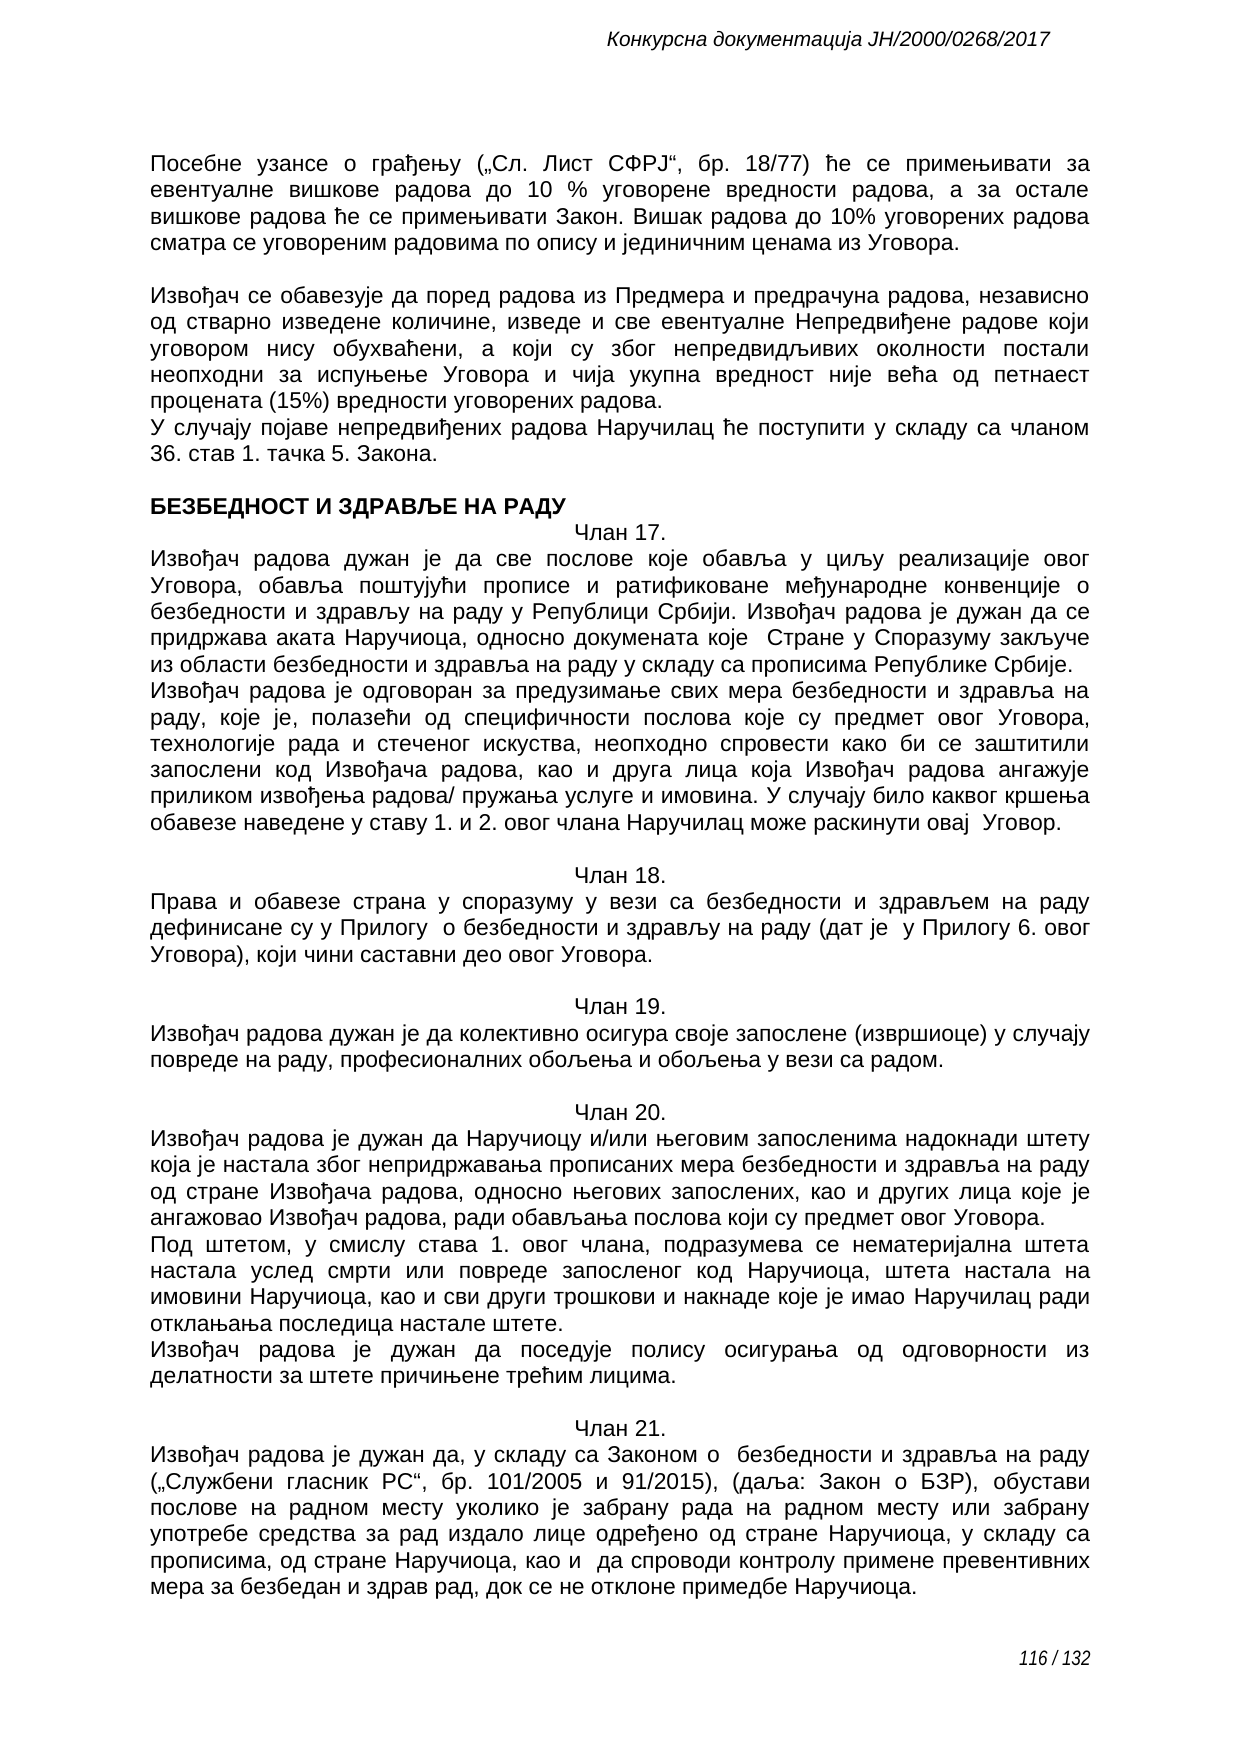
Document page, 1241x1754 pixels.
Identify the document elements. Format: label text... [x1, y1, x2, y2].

text Члан 20. [150, 1099, 1090, 1125]
text Члан 19. [150, 993, 1090, 1020]
text Посебне узансе о грађењу („Сл. Лист СФРЈ“, бр. 18/77) ће се примењивати за евентуалне вишкове радова до 10 % уговорене вредности радова, а за остале вишкове радова ће се примењивати Закон. Вишак радова до 10% уговорених радова сматра се уговореним радовима по опису и јединичним ценама из Уговора. [150, 150, 1090, 255]
text Извођач радова је дужан да поседује полису осигурања од одговорности из делатности за штете причињене трећим лицима. [150, 1336, 1090, 1389]
text Члан 21. [150, 1415, 1090, 1441]
text Извођач радова је одговоран за предузимање свих мера безбедности и здравља на раду, које je, полазећи од специфичности послова које су предмет овог Уговора, технологије рада и стеченог искуствa, неопходно спровести како би се заштитили запослени код Извођача радова, као и друга лица која Извођач радова ангажује приликом извођења радова/ пружања услуге и имовина. У случају било каквог кршења обавезе наведене у ставу 1. и 2. овог члана Наручилац може раскинути овај Уговор. [150, 677, 1090, 835]
text Под штетом, у смислу става 1. овог члана, подразумева се нематеријална штета настала услед смрти или повреде запосленог код Наручиоца, штета настала на имовини Наручиоца, као и сви други трошкови и накнаде које је имао Наручилац ради отклањања последица настале штете. [150, 1231, 1090, 1336]
text Извођач радова дужан је да колективно осигура своје запослене (извршиоце) у случају повреде на раду, професионалних обољења и обољења у вези са радом. [150, 1020, 1090, 1072]
text Члан 17. [150, 519, 1090, 545]
text Извођач радова је дужан да, у складу са Законом о безбедности и здравља на раду („Службени гласник РС“, бр. 101/2005 и 91/2015), (даља: Закон о БЗР), обустави послове на радном месту уколико је забрану рада на радном месту или забрану употребе средства за рад издало лице одређено од стране Наручиоца, у складу са прописима, од стране Наручиоца, као и да спроводи контролу примене превентивних мера за безбедан и здрав рад, док се не отклоне примедбе Наручиоца. [150, 1441, 1090, 1599]
text Члан 18. [150, 862, 1090, 888]
text БЕЗБЕДНОСТ И ЗДРАВЉЕ НА РАДУ [150, 493, 1090, 519]
text Извођач радова дужан је да све послове које обавља у циљу реализације овог Уговора, обавља поштујући прописе и ратификоване међународне конвенције о безбедности и здрављу на раду у Републици Србији. Извођач радова је дужан да се придржава аката Наручиоца, односно докумената које Стране у Споразуму закључе из области безбедности и здравља на раду у складу са прописима Републике Србије. [150, 545, 1090, 677]
text У случају појаве непредвиђених радова Наручилац ће поступити у складу са чланом 36. став 1. тачка 5. Закона. [150, 413, 1090, 466]
text Извођач радова је дужан да Наручиоцу и/или његовим запосленима надокнади штету која је настала због непридржавања прописаних мера безбедности и здравља на раду од стране Извођача радова, односно његових запослених, као и других лица које је ангажовао Извођач радова, ради обављања послова који су предмет овог Уговора. [150, 1125, 1090, 1231]
text Права и обавезе страна у споразуму у вези са безбедности и здрављем на раду дефинисане су у Прилогу о безбедности и здрављу на раду (дат је у Прилогу 6. овог Уговора), који чини саставни део овог Уговора. [150, 888, 1090, 967]
text Извођач се обавезује да поред радова из Предмера и предрачуна радова, независно од стварно изведене количине, изведе и све евентуалне Непредвиђене радове који уговором нису обухваћени, а који су због непредвидљивих околности постали неопходни за испуњење Уговора и чија укупна вредност није већа од петнаест процената (15%) вредности уговорених радова. [150, 282, 1090, 413]
